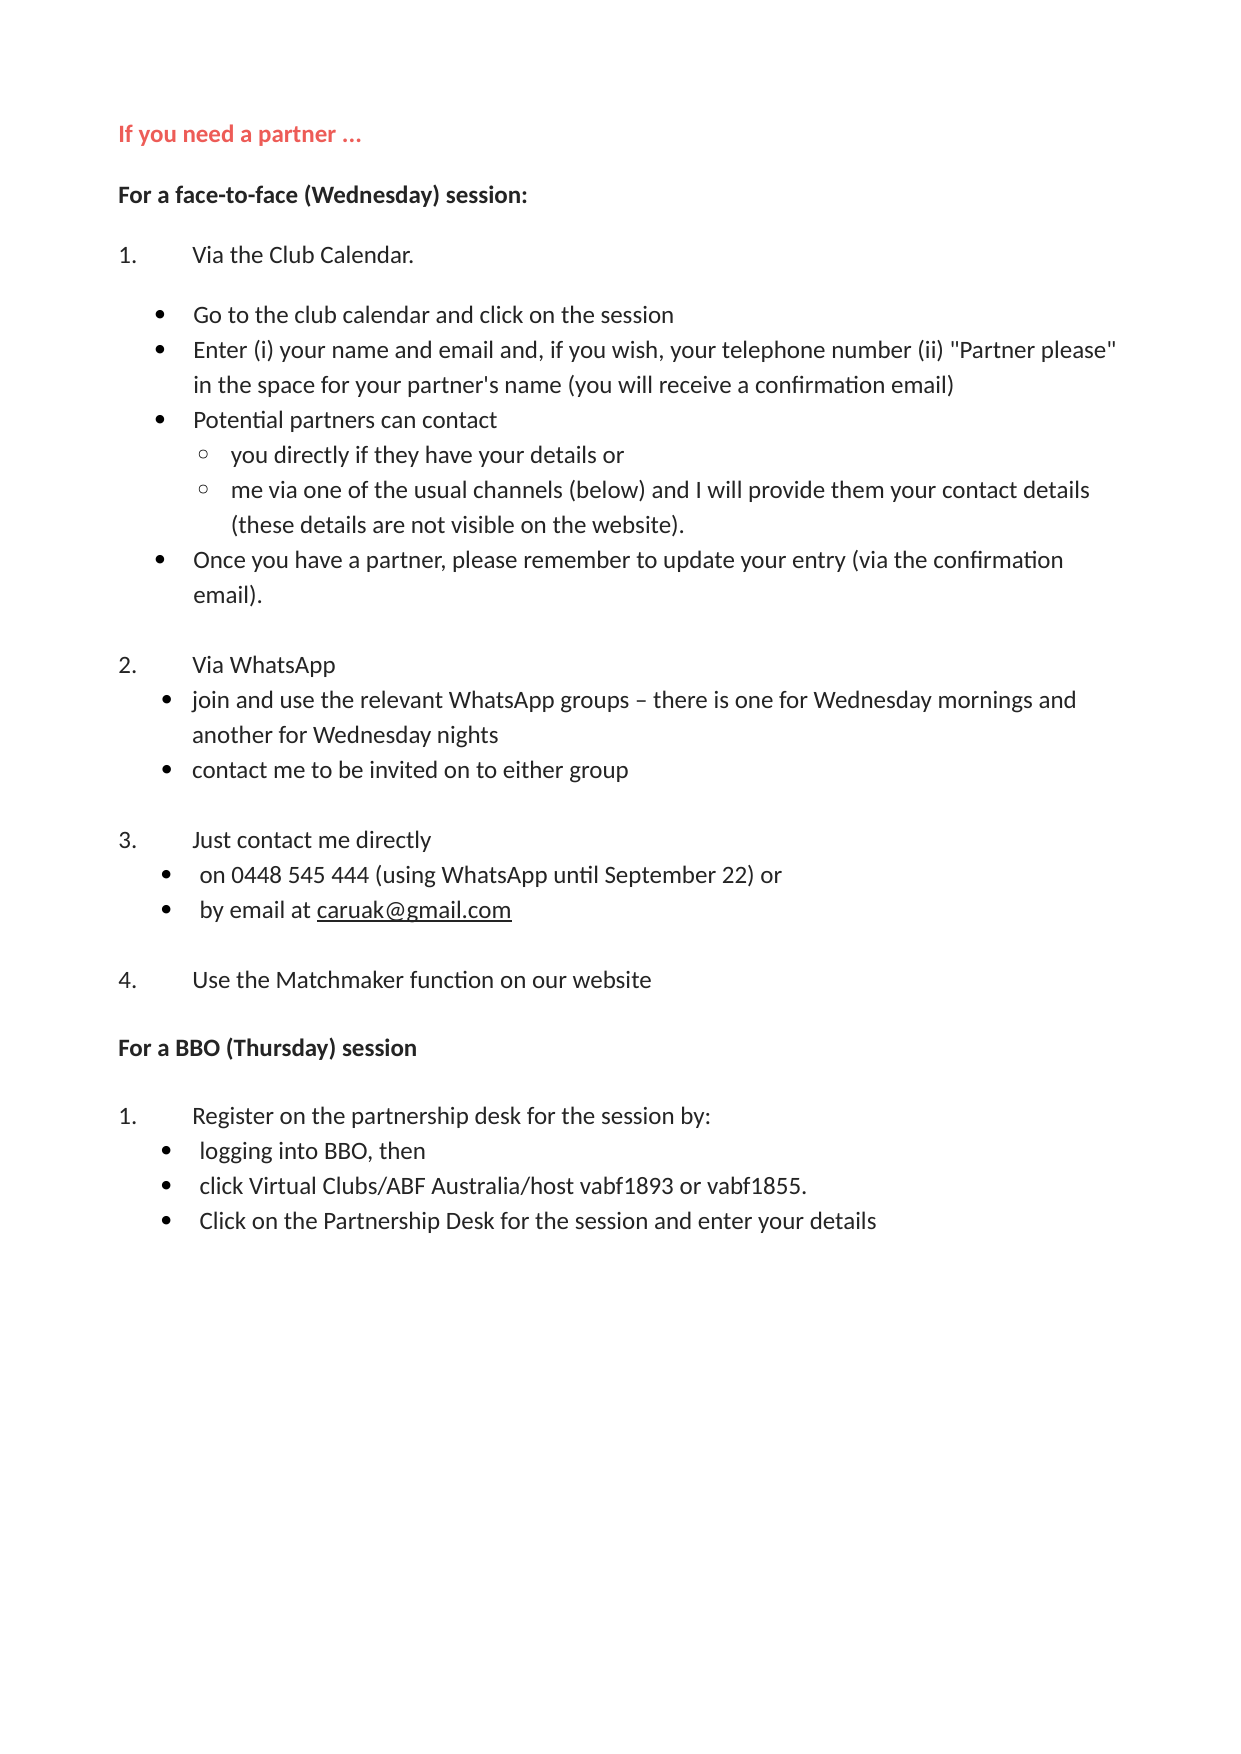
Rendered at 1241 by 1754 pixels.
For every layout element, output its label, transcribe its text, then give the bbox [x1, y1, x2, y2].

list by email at caruak@gmail.com [162, 894, 1122, 925]
text 3. Just contact me directly [118, 824, 1122, 855]
text 1. Register on the partnership desk for the session by: [118, 1100, 1122, 1131]
text For a BBO (Thursday) session [118, 1032, 1122, 1063]
list on 0448 545 444 (using WhatsApp until September 22) or [162, 859, 1122, 890]
list Enter (i) your name and email and, if you wish, your telephone number (ii) "Partner please" in the space for your partner's name (you will receive a confirmation email) [156, 334, 1122, 400]
list Potential partners can contact [156, 404, 1122, 435]
text 1. Via the Club Calendar. [118, 239, 1122, 270]
list Go to the club calendar and click on the session [156, 299, 1122, 330]
text 4. Use the Matchmaker function on our website [118, 964, 1122, 995]
list me via one of the usual channels (below) and I will provide them your contact details (these details are not visible on the website). [193, 474, 1122, 540]
list Click on the Partnership Desk for the session and enter your details [162, 1205, 1122, 1236]
text For a face-to-face (Wednesday) session: [118, 179, 1122, 210]
list contact me to be invited on to either group [162, 754, 1122, 785]
text 2. Via WhatsApp [118, 649, 1122, 680]
list Once you have a partner, please remember to update your entry (via the confirmation email). [156, 544, 1122, 610]
list click Virtual Clubs/ABF Australia/host vabf1893 or vabf1855. [162, 1170, 1122, 1201]
list you directly if they have your details or [193, 439, 1122, 470]
list join and use the relevant WhatsApp groups – there is one for Wednesday mornings and another for Wednesday nights [162, 684, 1122, 750]
list logging into BBO, then [162, 1135, 1122, 1166]
text If you need a partner ... [118, 118, 1122, 149]
